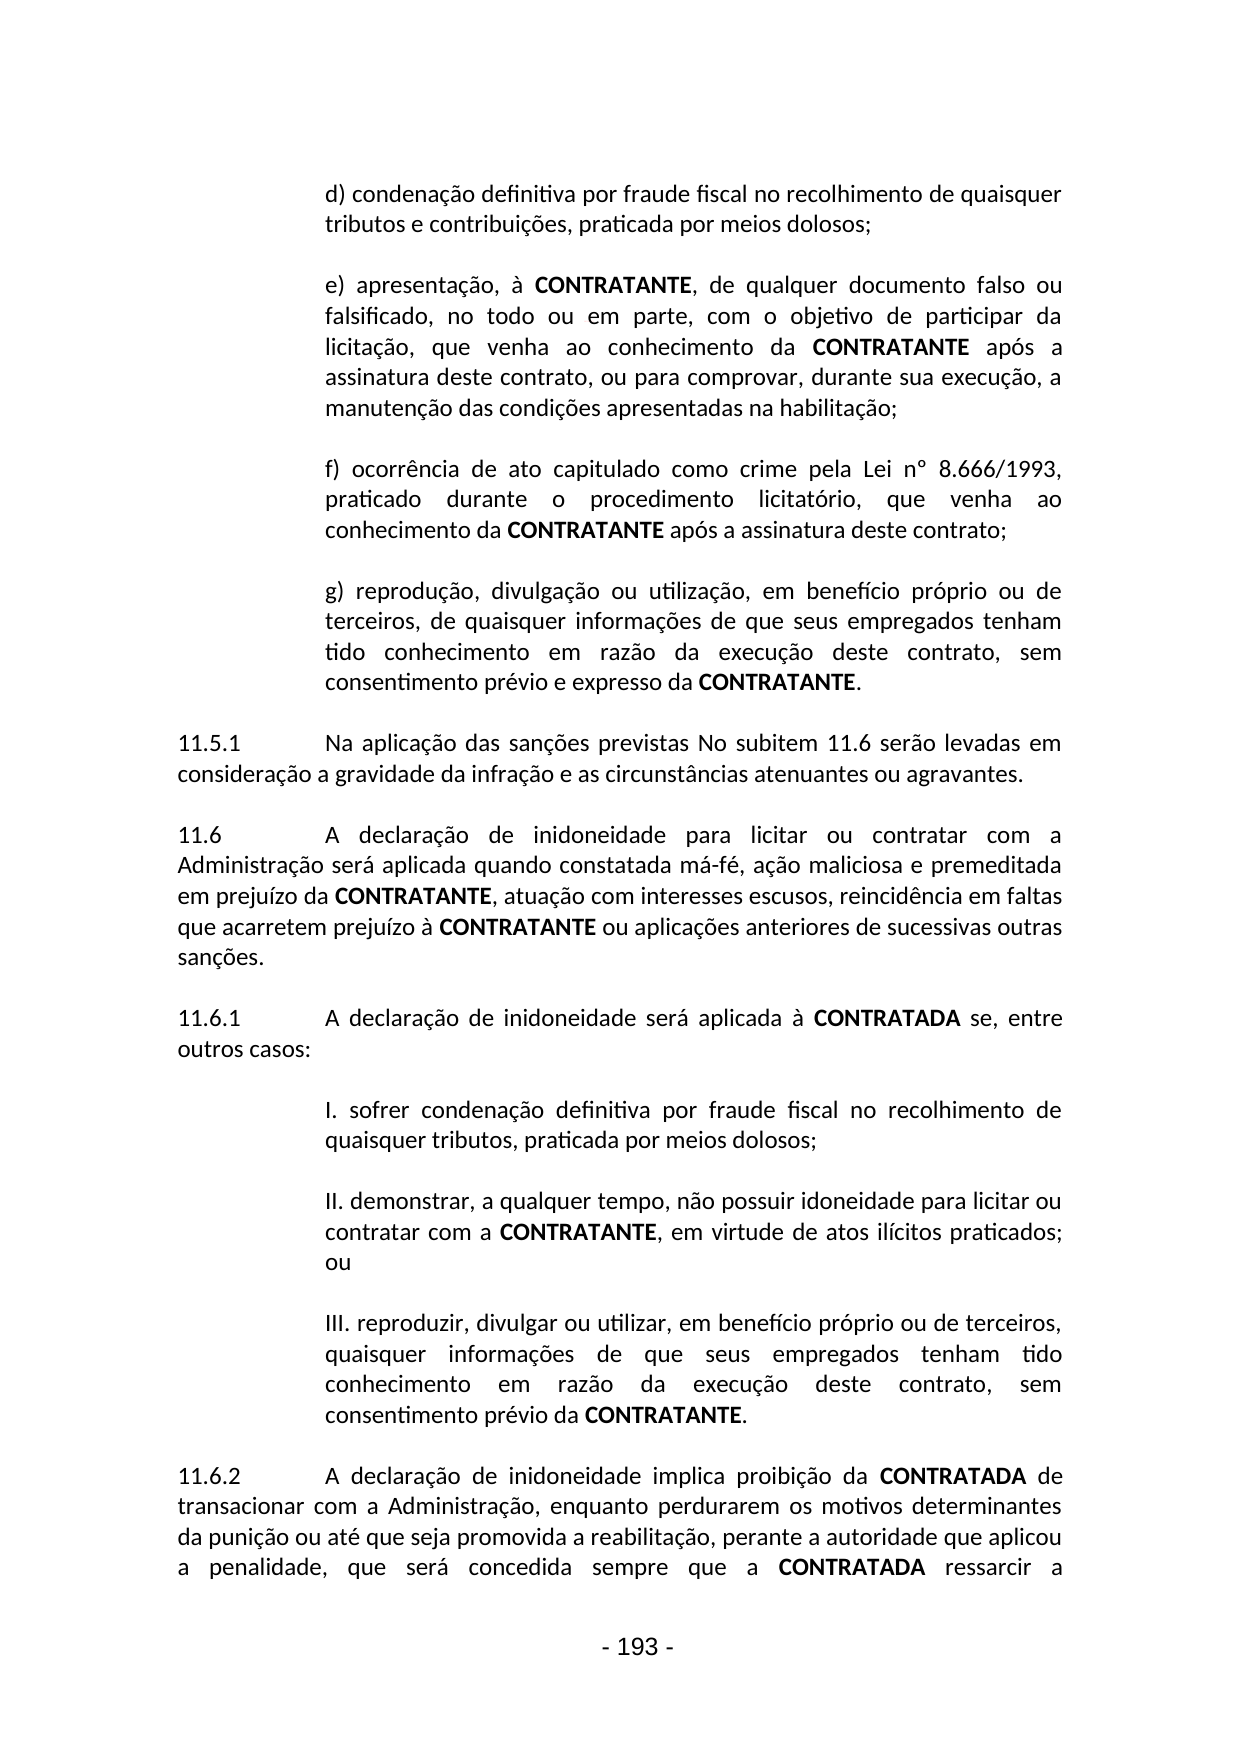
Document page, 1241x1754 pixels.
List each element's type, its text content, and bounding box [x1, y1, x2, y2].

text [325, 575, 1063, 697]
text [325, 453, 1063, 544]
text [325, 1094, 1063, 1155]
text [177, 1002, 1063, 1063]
text e) apresentação, à CONTRATANTE, de qualquer documento falso ou falsificado, no todo ou em parte, com o objetivo de participar da licitação, que venha ao conhecimento da CONTRATANTE após a assinatura deste contrato, ou para comprovar, durante sua execução, a manutenção das condições apresentadas na habilitação; [325, 270, 1063, 422]
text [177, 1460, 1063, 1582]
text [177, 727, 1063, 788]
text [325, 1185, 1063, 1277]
text d) condenação definitiva por fraude fiscal no recolhimento de quaisquer tributos e contribuições, praticada por meios dolosos; [325, 178, 1063, 239]
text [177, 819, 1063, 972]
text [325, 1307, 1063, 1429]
